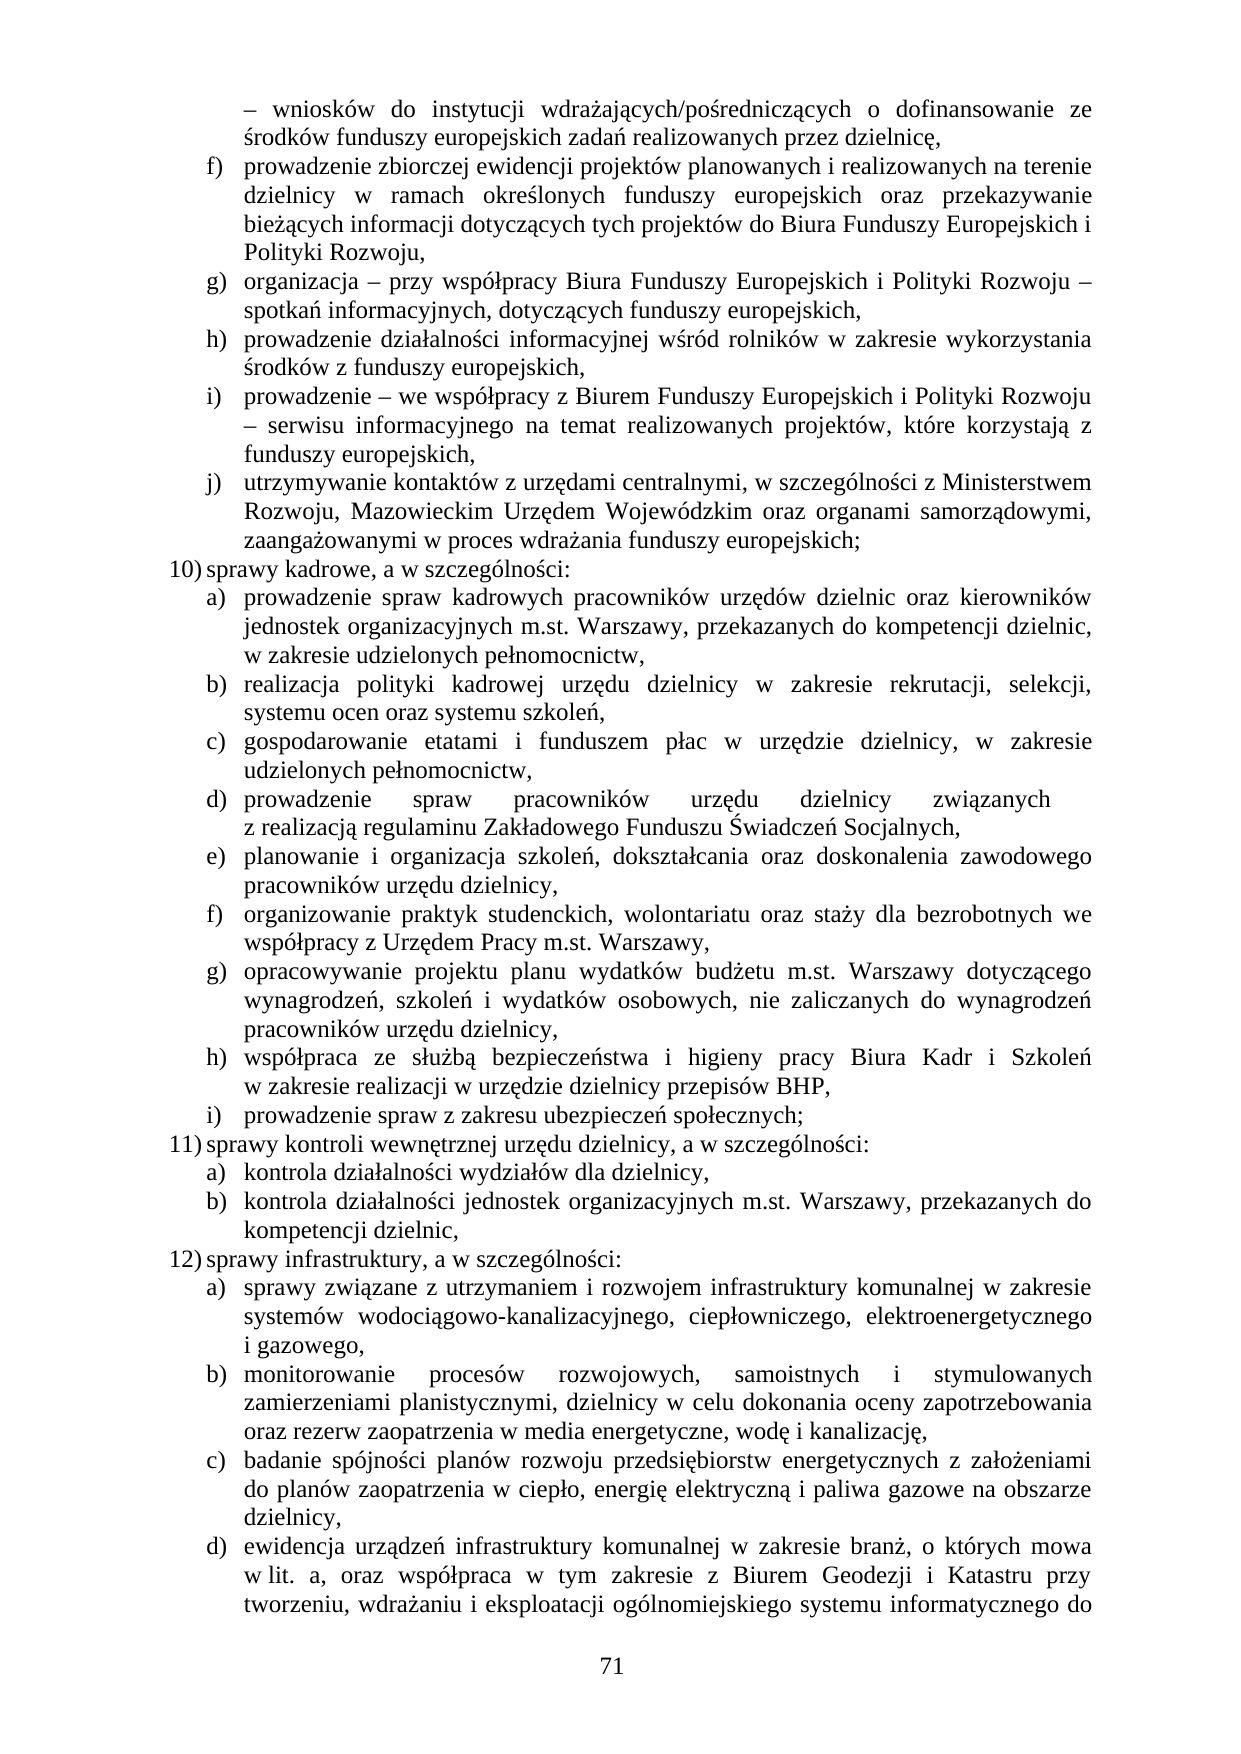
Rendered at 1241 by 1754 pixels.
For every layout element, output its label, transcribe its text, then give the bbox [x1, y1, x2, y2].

list prowadzenie zbiorczej ewidencji projektów planowanych i realizowanych na terenie dzielnicy w ramach określonych funduszy europejskich oraz przekazywanie bieżących informacji dotyczących tych projektów do Biura Funduszy Europejskich i Polityki Rozwoju, [206, 151, 1092, 266]
list planowanie i organizacja szkoleń, dokształcania oraz doskonalenia zawodowego pracowników urzędu dzielnicy, [206, 841, 1092, 899]
list organizowanie praktyk studenckich, wolontariatu oraz staży dla bezrobotnych we współpracy z Urzędem Pracy m.st. Warszawy, [206, 899, 1092, 956]
list prowadzenie spraw pracowników urzędu dzielnicy związanych z realizacją regulaminu Zakładowego Funduszu Świadczeń Socjalnych, [206, 784, 1092, 841]
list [206, 1531, 1092, 1617]
list prowadzenie działalności informacyjnej wśród rolników w zakresie wykorzystania środków z funduszy europejskich, [206, 324, 1092, 381]
list współpraca ze służbą bezpieczeństwa i higieny pracy Biura Kadr i Szkoleń w zakresie realizacji w urzędzie dzielnicy przepisów BHP, [206, 1042, 1092, 1100]
list prowadzenie spraw kadrowych pracowników urzędów dzielnic oraz kierowników jednostek organizacyjnych m.st. Warszawy, przekazanych do kompetencji dzielnic, w zakresie udzielonych pełnomocnictw, [206, 582, 1092, 669]
list sprawy związane z utrzymaniem i rozwojem infrastruktury komunalnej w zakresie systemów wodociągowo-kanalizacyjnego, ciepłowniczego, elektroenergetycznego i gazowego, [206, 1272, 1092, 1359]
list kontrola działalności jednostek organizacyjnych m.st. Warszawy, przekazanych do kompetencji dzielnic, [206, 1186, 1092, 1244]
list prowadzenie spraw z zakresu ubezpieczeń społecznych; [206, 1100, 1092, 1129]
list opracowywanie projektu planu wydatków budżetu m.st. Warszawy dotyczącego wynagrodzeń, szkoleń i wydatków osobowych, nie zaliczanych do wynagrodzeń pracowników urzędu dzielnicy, [206, 956, 1092, 1042]
list monitorowanie procesów rozwojowych, samoistnych i stymulowanych zamierzeniami planistycznymi, dzielnicy w celu dokonania oceny zapotrzebowania oraz rezerw zaopatrzenia w media energetyczne, wodę i kanalizację, [206, 1359, 1092, 1445]
list organizacja – przy współpracy Biura Funduszy Europejskich i Polityki Rozwoju – spotkań informacyjnych, dotyczących funduszy europejskich, [206, 266, 1092, 324]
list realizacja polityki kadrowej urzędu dzielnicy w zakresie rekrutacji, selekcji, systemu ocen oraz systemu szkoleń, [206, 669, 1092, 726]
list sprawy kontroli wewnętrznej urzędu dzielnicy, a w szczególności: [169, 1129, 1092, 1157]
list utrzymywanie kontaktów z urzędami centralnymi, w szczególności z Ministerstwem Rozwoju, Mazowieckim Urzędem Wojewódzkim oraz organami samorządowymi, zaangażowanymi w proces wdrażania funduszy europejskich; [206, 467, 1092, 554]
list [206, 94, 1092, 151]
list gospodarowanie etatami i funduszem płac w urzędzie dzielnicy, w zakresie udzielonych pełnomocnictw, [206, 726, 1092, 784]
list badanie spójności planów rozwoju przedsiębiorstw energetycznych z założeniami do planów zaopatrzenia w ciepło, energię elektryczną i paliwa gazowe na obszarze dzielnicy, [206, 1445, 1092, 1531]
list sprawy kadrowe, a w szczególności: [169, 554, 1092, 582]
list sprawy infrastruktury, a w szczególności: [169, 1244, 1092, 1272]
list prowadzenie – we współpracy z Biurem Funduszy Europejskich i Polityki Rozwoju – serwisu informacyjnego na temat realizowanych projektów, które korzystają z funduszy europejskich, [206, 381, 1092, 467]
list kontrola działalności wydziałów dla dzielnicy, [206, 1157, 1092, 1186]
